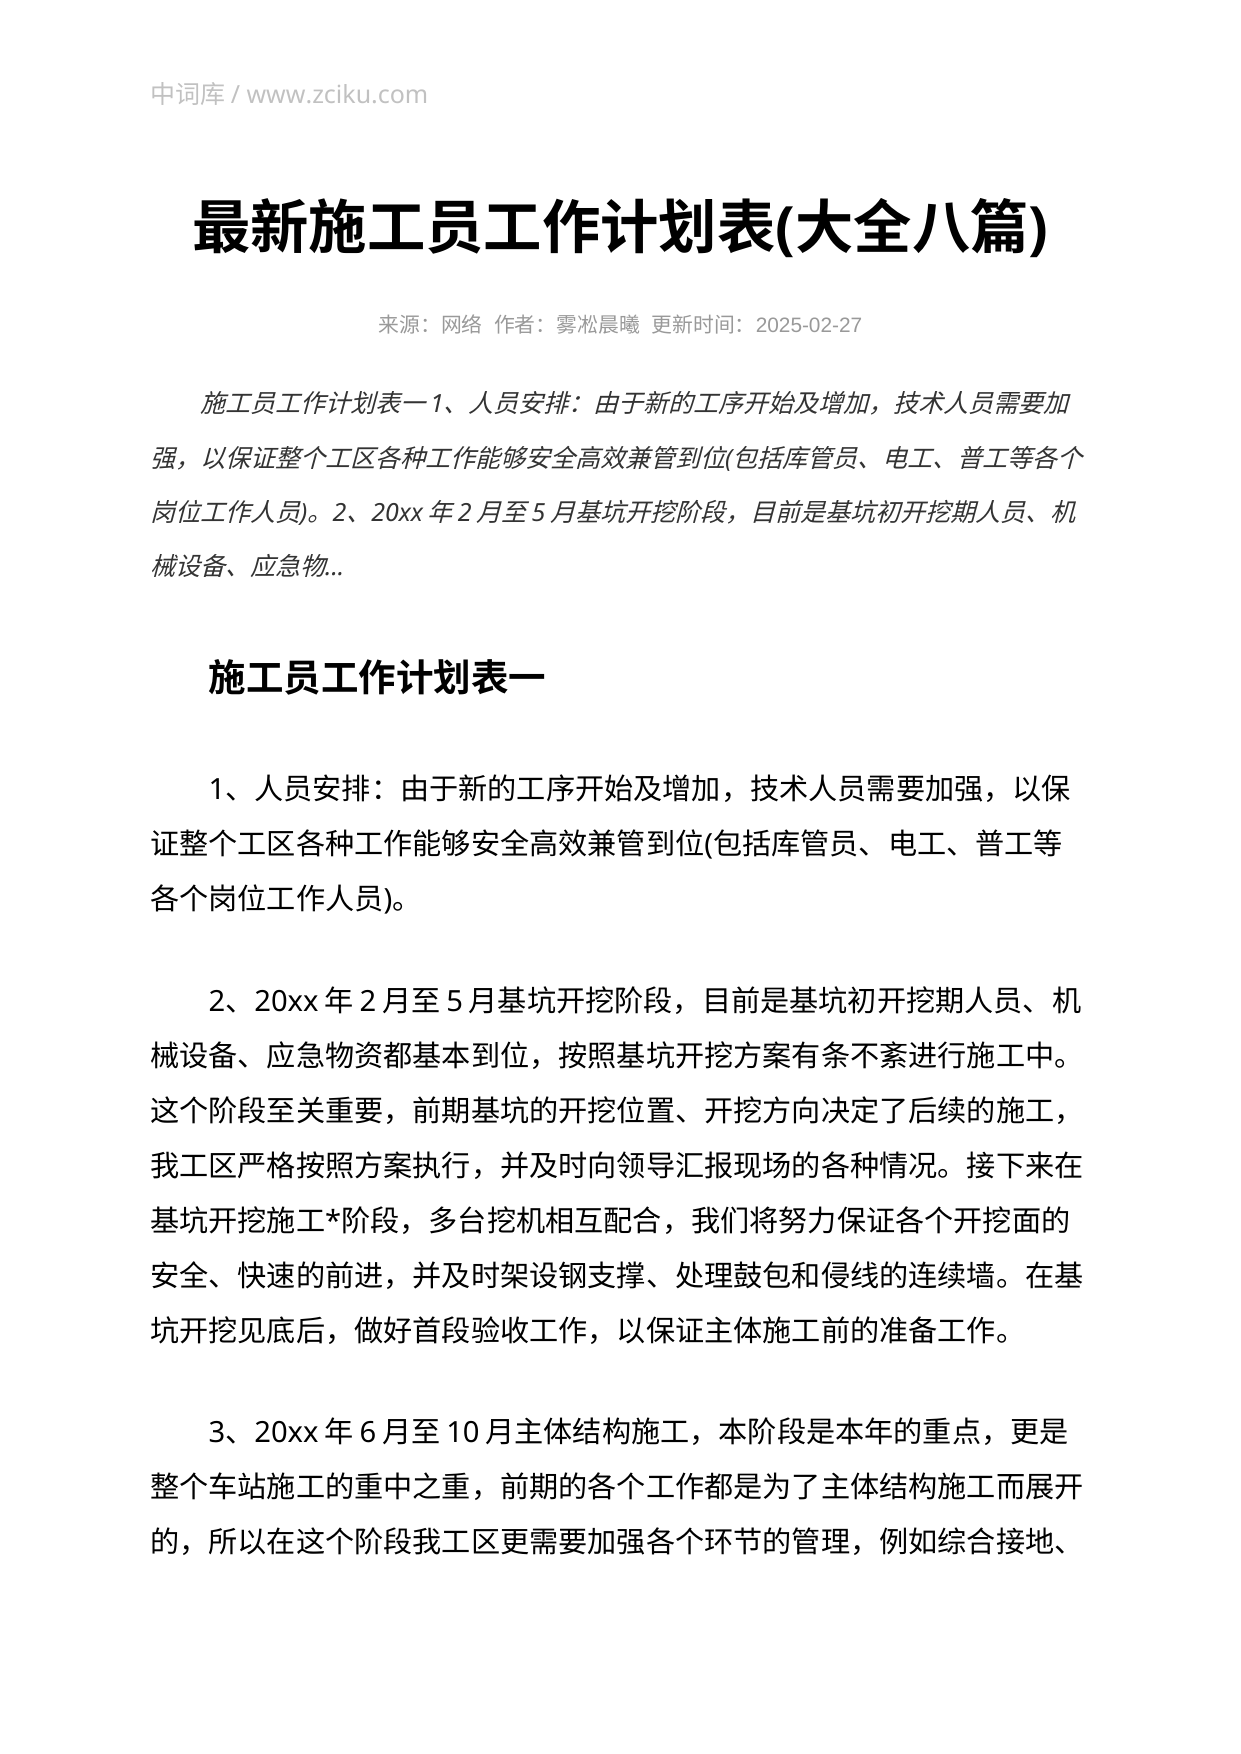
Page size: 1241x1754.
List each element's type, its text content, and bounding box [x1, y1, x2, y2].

text 施工员工作计划表一1、人员安排：由于新的工序开始及增加，技术人员需要加强，以保证整个工区各种工作能够安全高效兼管到位(包括库管员、电工、普工等各个岗位工作人员)。2、20xx年2月至5月基坑开挖阶段，目前是基坑初开挖期人员、机械设备、应急物... [150, 384, 1090, 583]
text 来源：网络 作者：雾凇晨曦 更新时间：2025-02-27 [150, 313, 1090, 337]
text 2、20xx年2月至5月基坑开挖阶段，目前是基坑初开挖期人员、机械设备、应急物资都基本到位，按照基坑开挖方案有条不紊进行施工中。这个阶段至关重要，前期基坑的开挖位置、开挖方向决定了后续的施工，我工区严格按照方案执行，并及时向领导汇报现场的各种情况。接下来在基坑开挖施工*阶段，多台挖机相互配合，我们将努力保证各个开挖面的安全、快速的前进，并及时架设钢支撑、处理鼓包和侵线的连续墙。在基坑开挖见底后，做好首段验收工作，以保证主体施工前的准备工作。 [150, 977, 1090, 1349]
text 1、人员安排：由于新的工序开始及增加，技术人员需要加强，以保证整个工区各种工作能够安全高效兼管到位(包括库管员、电工、普工等各个岗位工作人员)。 [150, 766, 1090, 918]
subtitle 最新施工员工作计划表(大全八篇) [150, 181, 1090, 266]
text 施工员工作计划表一 [150, 648, 1090, 702]
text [150, 1409, 1090, 1561]
